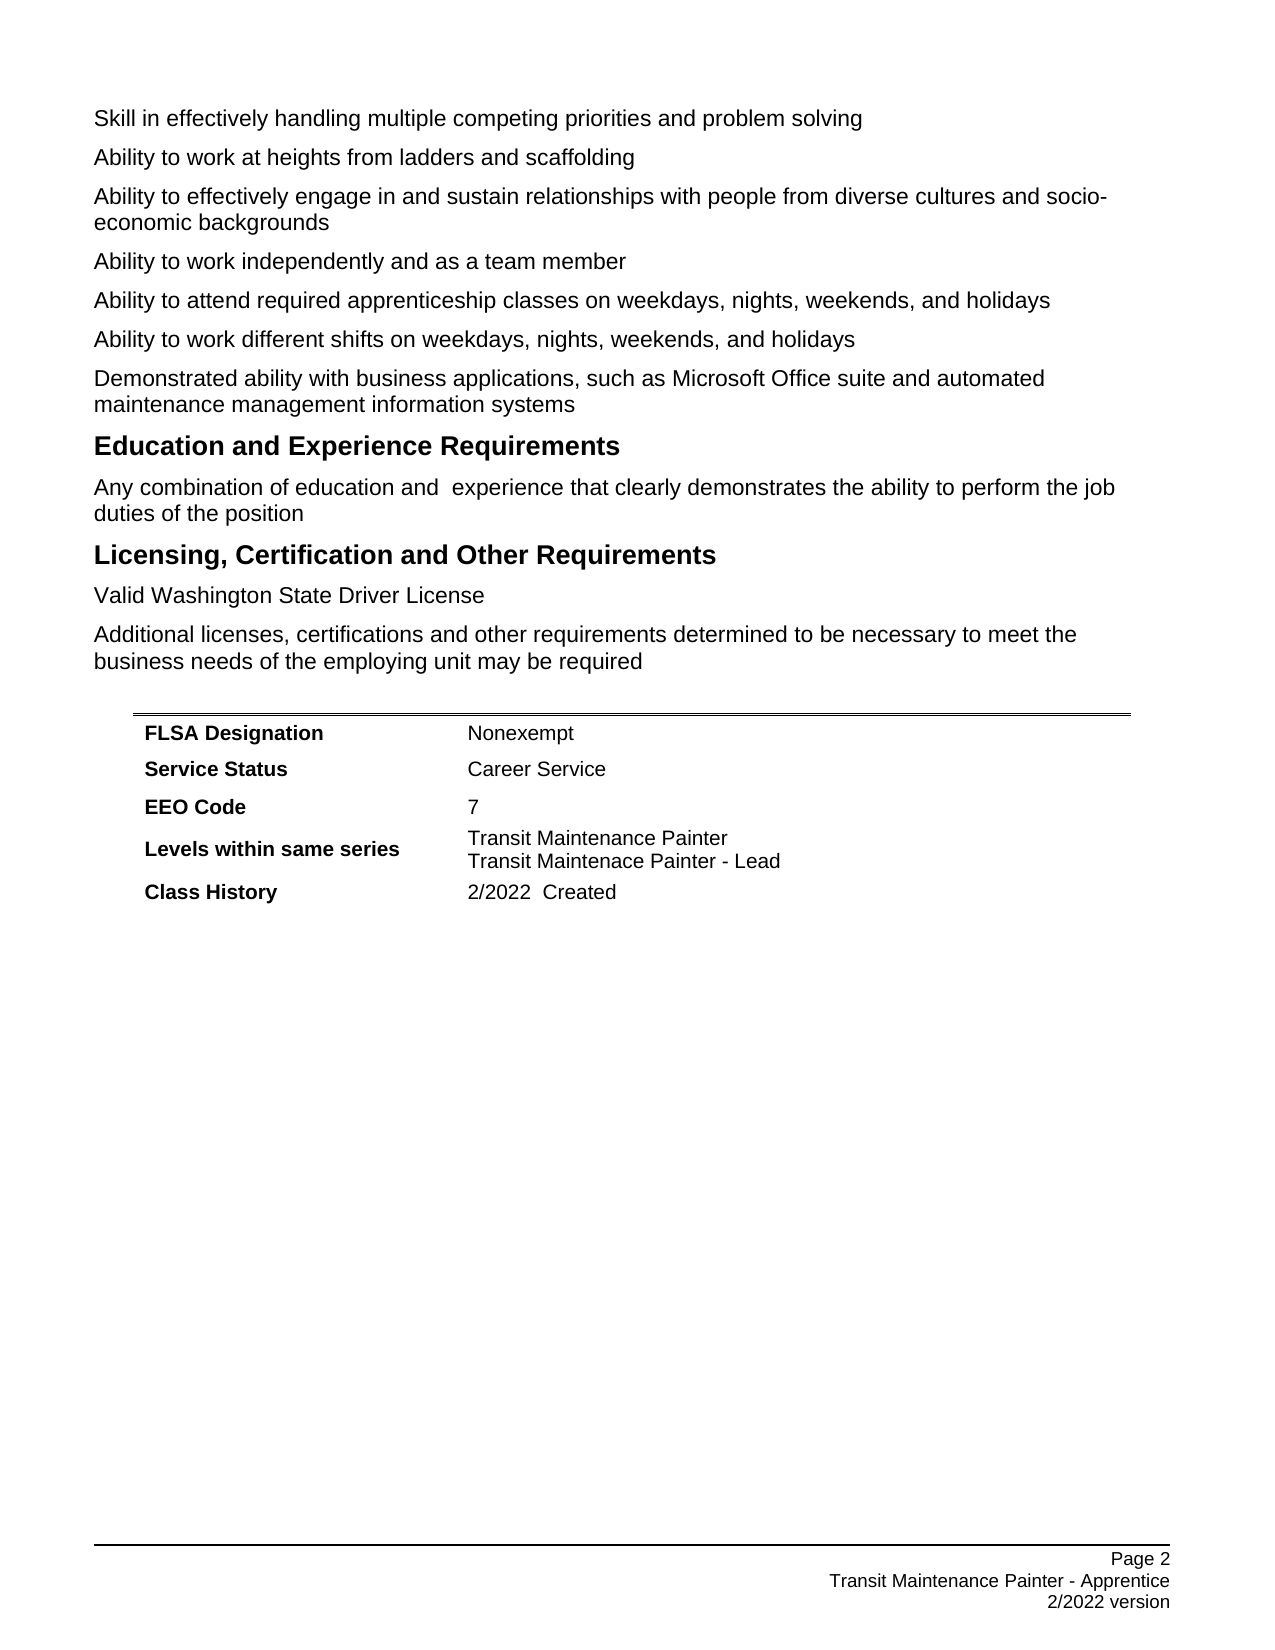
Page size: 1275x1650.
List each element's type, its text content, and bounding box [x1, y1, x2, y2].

text Ability to work at heights from ladders and scaffolding [94, 144, 1170, 170]
text Ability to attend required apprenticeship classes on weekdays, nights, weekends, and holidays [94, 287, 1170, 313]
table_cell EEO Code [133, 788, 456, 825]
table_cell 2/2022 Created [456, 873, 1131, 911]
text Additional licenses, certifications and other requirements determined to be necessary to meet the business needs of the employing unit may be required [94, 621, 1170, 674]
table_cell Career Service [456, 750, 1131, 788]
text Any combination of education and experience that clearly demonstrates the ability to perform the job duties of the position [94, 473, 1170, 526]
table_cell 7 [456, 788, 1131, 825]
text Skill in effectively handling multiple competing priorities and problem solving [94, 105, 1170, 131]
text Ability to work independently and as a team member [94, 248, 1170, 274]
table_cell Transit Maintenance Painter Transit Maintenace Painter - Lead [456, 825, 1131, 873]
table_header Nonexempt [456, 716, 1131, 750]
text Demonstrated ability with business applications, such as Microsoft Office suite and automated maintenance management information systems [94, 364, 1170, 417]
table_cell Class History [133, 873, 456, 911]
table_cell Levels within same series [133, 825, 456, 873]
table_cell Service Status [133, 750, 456, 788]
text Ability to work different shifts on weekdays, nights, weekends, and holidays [94, 326, 1170, 352]
text Education and Experience Requirements [94, 430, 1170, 461]
text Valid Washington State Driver License [94, 582, 1170, 609]
text Ability to effectively engage in and sustain relationships with people from diverse cultures and socio-economic backgrounds [94, 183, 1170, 235]
text Licensing, Certification and Other Requirements [94, 539, 1170, 570]
table_header FLSA Designation [133, 716, 456, 750]
